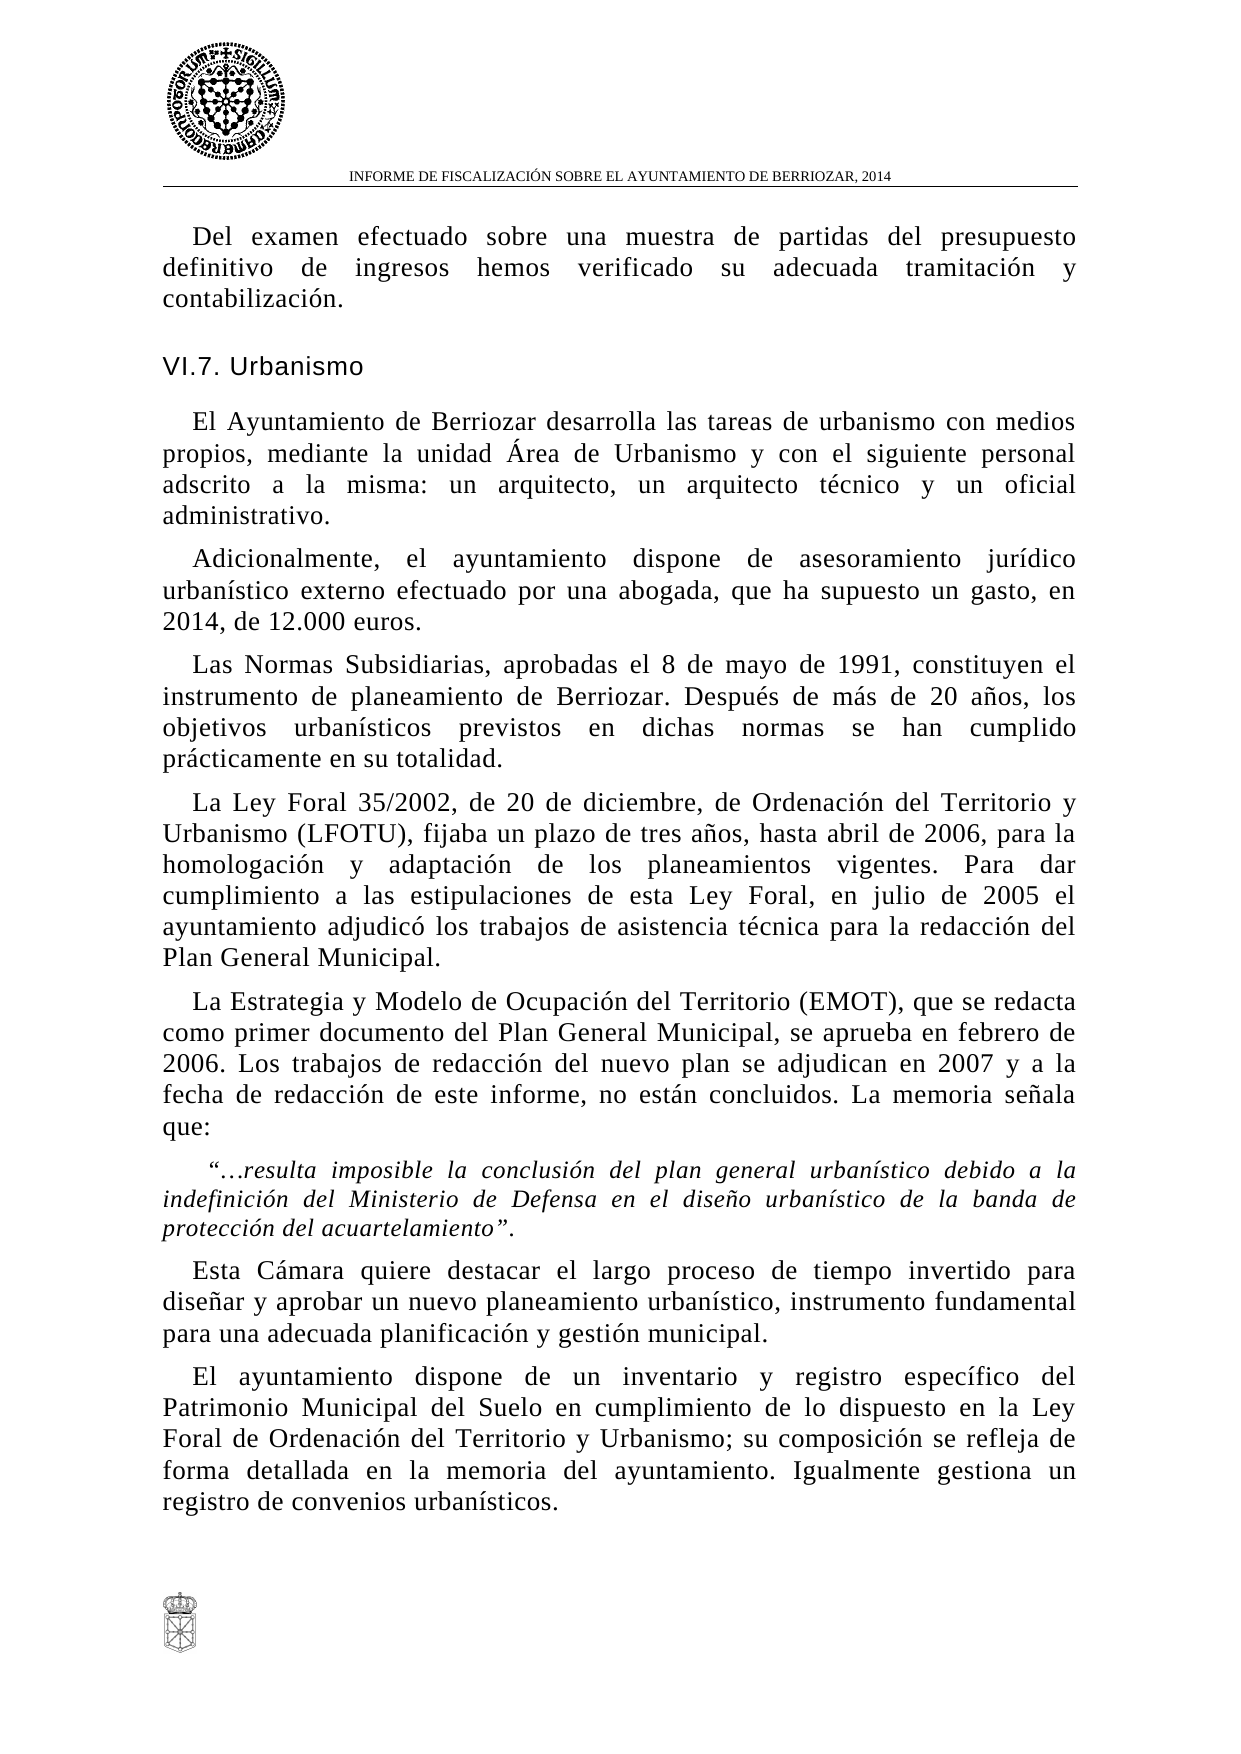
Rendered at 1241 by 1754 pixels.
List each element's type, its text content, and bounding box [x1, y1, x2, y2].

text El Ayuntamiento de Berriozar desarrolla las tareas de urbanismo con medios propios, mediante la unidad Área de Urbanismo y con el siguiente personal adscrito a la misma: un arquitecto, un arquitecto técnico y un oficial administrativo. [162, 406, 1078, 530]
text Las Normas Subsidiarias, aprobadas el 8 de mayo de 1991, constituyen el instrumento de planeamiento de Berriozar. Después de más de 20 años, los objetivos urbanísticos previstos en dichas normas se han cumplido prácticamente en su totalidad. [162, 648, 1078, 773]
text Adicionalmente, el ayuntamiento dispone de asesoramiento jurídico urbanístico externo efectuado por una abogada, que ha supuesto un gasto, en 2014, de 12.000 euros. [162, 543, 1078, 636]
text Del examen efectuado sobre una muestra de partidas del presupuesto definitivo de ingresos hemos verificado su adecuada tramitación y contabilización. [162, 220, 1078, 313]
picture [162, 1592, 198, 1654]
text Esta Cámara quiere destacar el largo proceso de tiempo invertido para diseñar y aprobar un nuevo planeamiento urbanístico, instrumento fundamental para una adecuada planificación y gestión municipal. [162, 1254, 1078, 1348]
text La Estrategia y Modelo de Ocupación del Territorio (EMOT), que se redacta como primer documento del Plan General Municipal, se aprueba en febrero de 2006. Los trabajos de redacción del nuevo plan se adjudican en 2007 y a la fecha de redacción de este informe, no están concluidos. La memoria señala que: [162, 985, 1078, 1141]
picture [162, 38, 289, 164]
text El ayuntamiento dispone de un inventario y registro específico del Patrimonio Municipal del Suelo en cumplimiento de lo dispuesto en la Ley Foral de Ordenación del Territorio y Urbanismo; su composición se refleja de forma detallada en la memoria del ayuntamiento. Igualmente gestiona un registro de convenios urbanísticos. [162, 1360, 1078, 1516]
text “…resulta imposible la conclusión del plan general urbanístico debido a la indefinición del Ministerio de Defensa en el diseño urbanístico de la banda de protección del acuartelamiento”. [162, 1153, 1078, 1242]
text La Ley Foral 35/2002, de 20 de diciembre, de Ordenación del Territorio y Urbanismo (LFOTU), fijaba un plazo de tres años, hasta abril de 2006, para la homologación y adaptación de los planeamientos vigentes. Para dar cumplimiento a las estipulaciones de esta Ley Foral, en julio de 2005 el ayuntamiento adjudicó los trabajos de asistencia técnica para la redacción del Plan General Municipal. [162, 786, 1078, 972]
text VI.7. Urbanismo [162, 351, 1078, 381]
